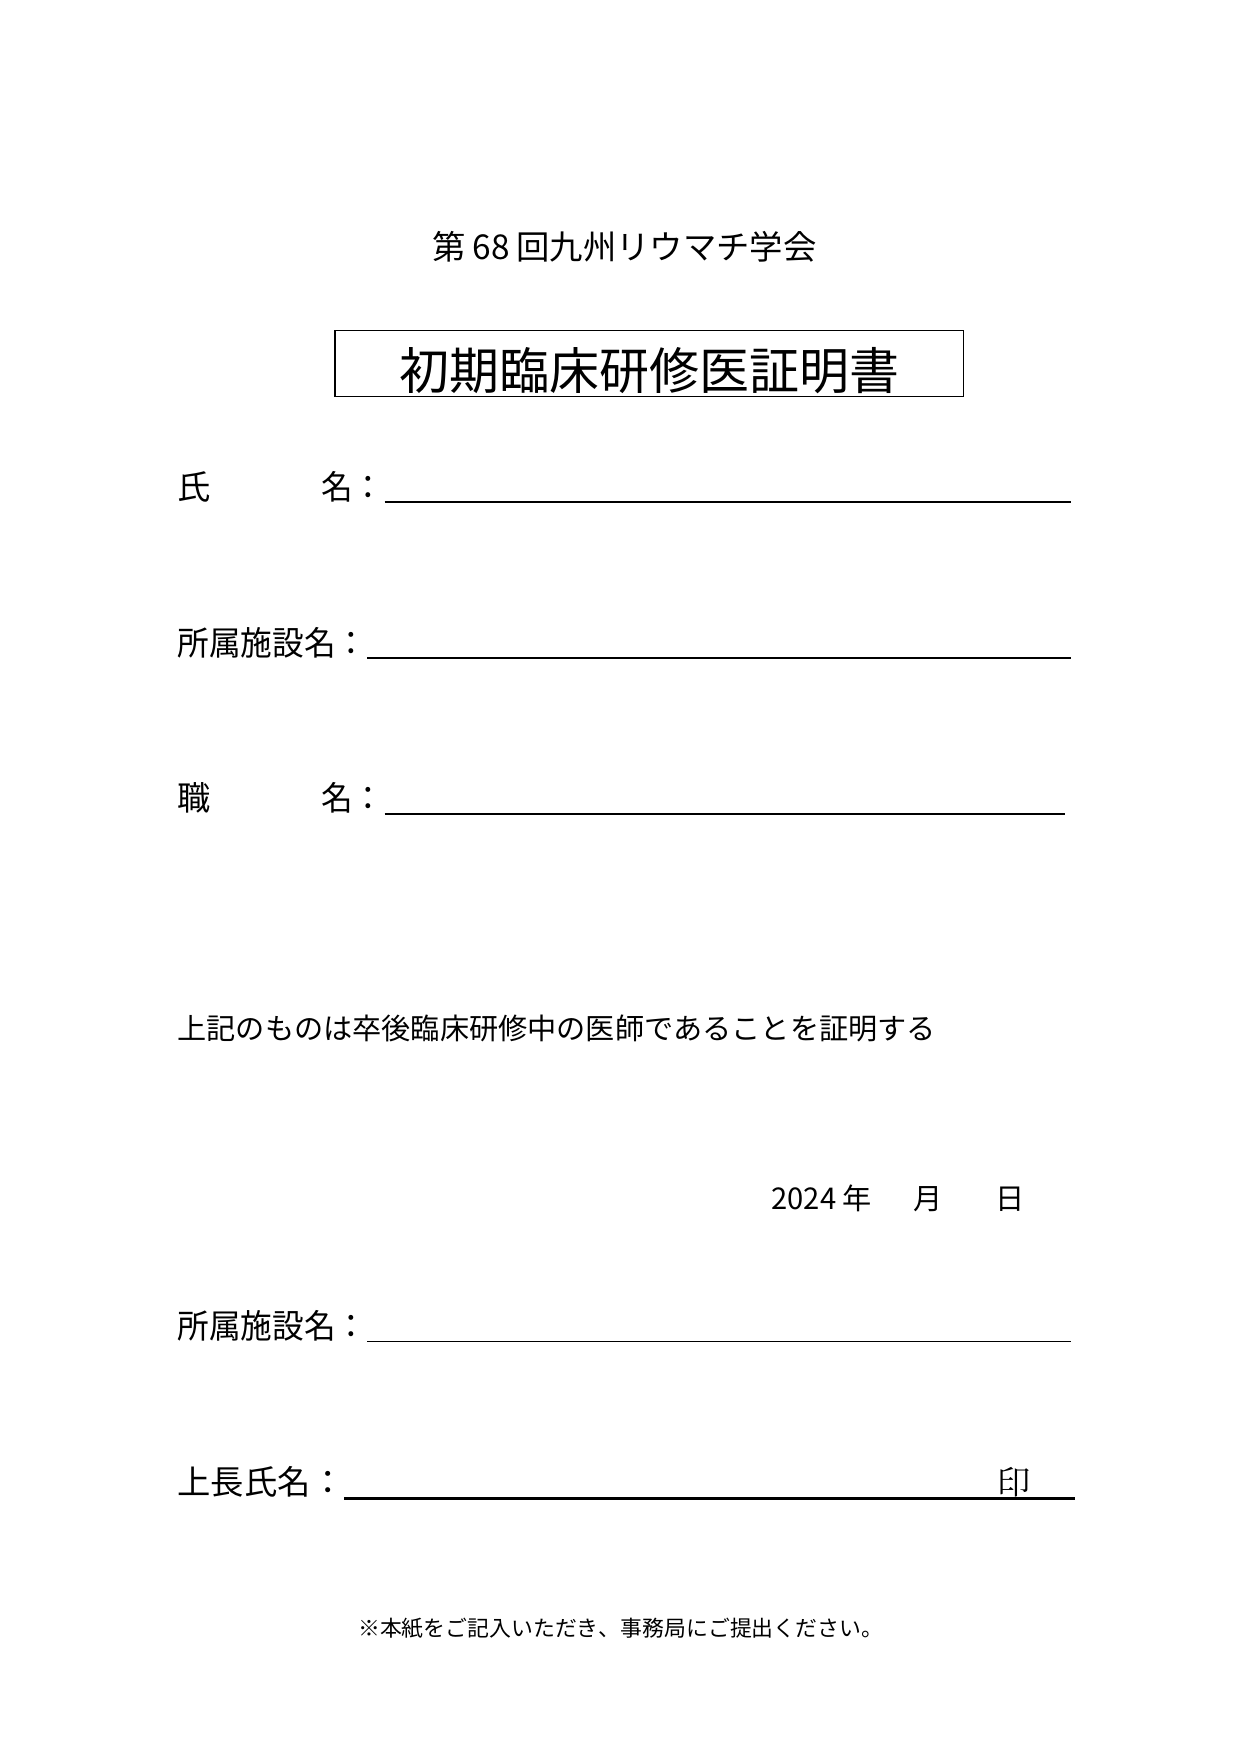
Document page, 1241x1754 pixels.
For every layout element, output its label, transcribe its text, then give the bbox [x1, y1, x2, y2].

text 所属施設名： [177, 1300, 1082, 1348]
text 職 名： [177, 772, 1082, 820]
text 上記のものは卒後臨床研修中の医師であることを証明する [177, 1006, 1082, 1048]
text ※本紙をご記入いただき、事務局にご提出ください。 [339, 1611, 902, 1642]
text 第68回九州リウマチ学会 [167, 221, 1082, 269]
text 2024 年 月 日 [771, 1176, 1082, 1218]
text 所属施設名： [177, 616, 1082, 664]
text 氏 名： [177, 460, 1082, 509]
text 上長氏名： 印 [177, 1456, 1082, 1504]
